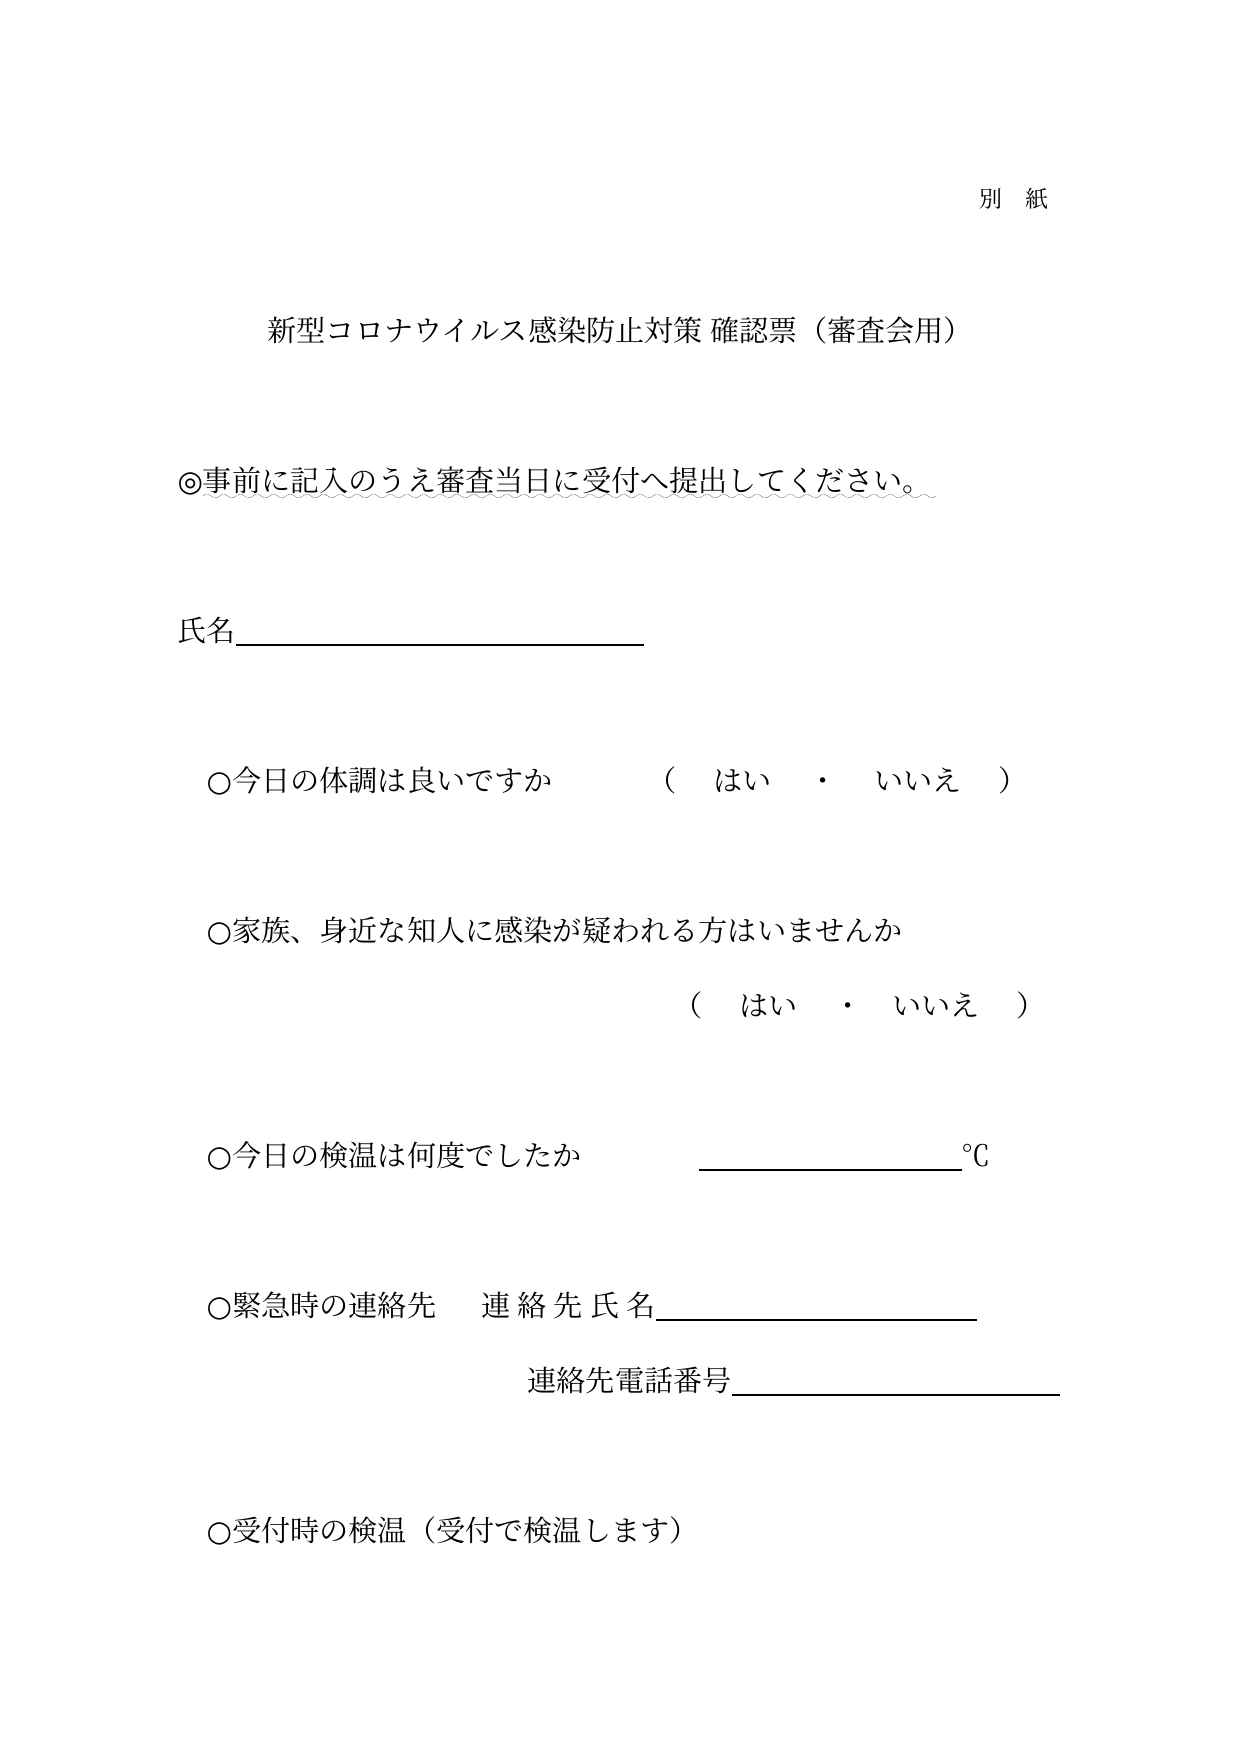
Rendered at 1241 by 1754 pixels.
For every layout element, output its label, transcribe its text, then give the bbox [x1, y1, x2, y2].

text 別 紙 [177, 179, 1063, 217]
text 連絡先電話番号 [177, 1342, 1063, 1417]
text 新型コロナウイルス感染防止対策 確認票（審査会用） [177, 292, 1063, 367]
text ○家族、身近な知人に感染が疑われる方はいませんか [177, 892, 1063, 967]
text ○受付時の検温（受付で検温します） [177, 1492, 1063, 1567]
text （ はい ・ いいえ ） [177, 967, 1063, 1042]
text ○今日の検温は何度でしたか ℃ [177, 1117, 1063, 1192]
text ◎事前に記入のうえ審査当日に受付へ提出してください。 [177, 442, 1063, 517]
text ○今日の体調は良いですか （ はい ・ いいえ ） [177, 742, 1063, 817]
text ○緊急時の連絡先 連絡先氏名 [177, 1267, 1063, 1342]
text 氏名 [177, 592, 1063, 667]
